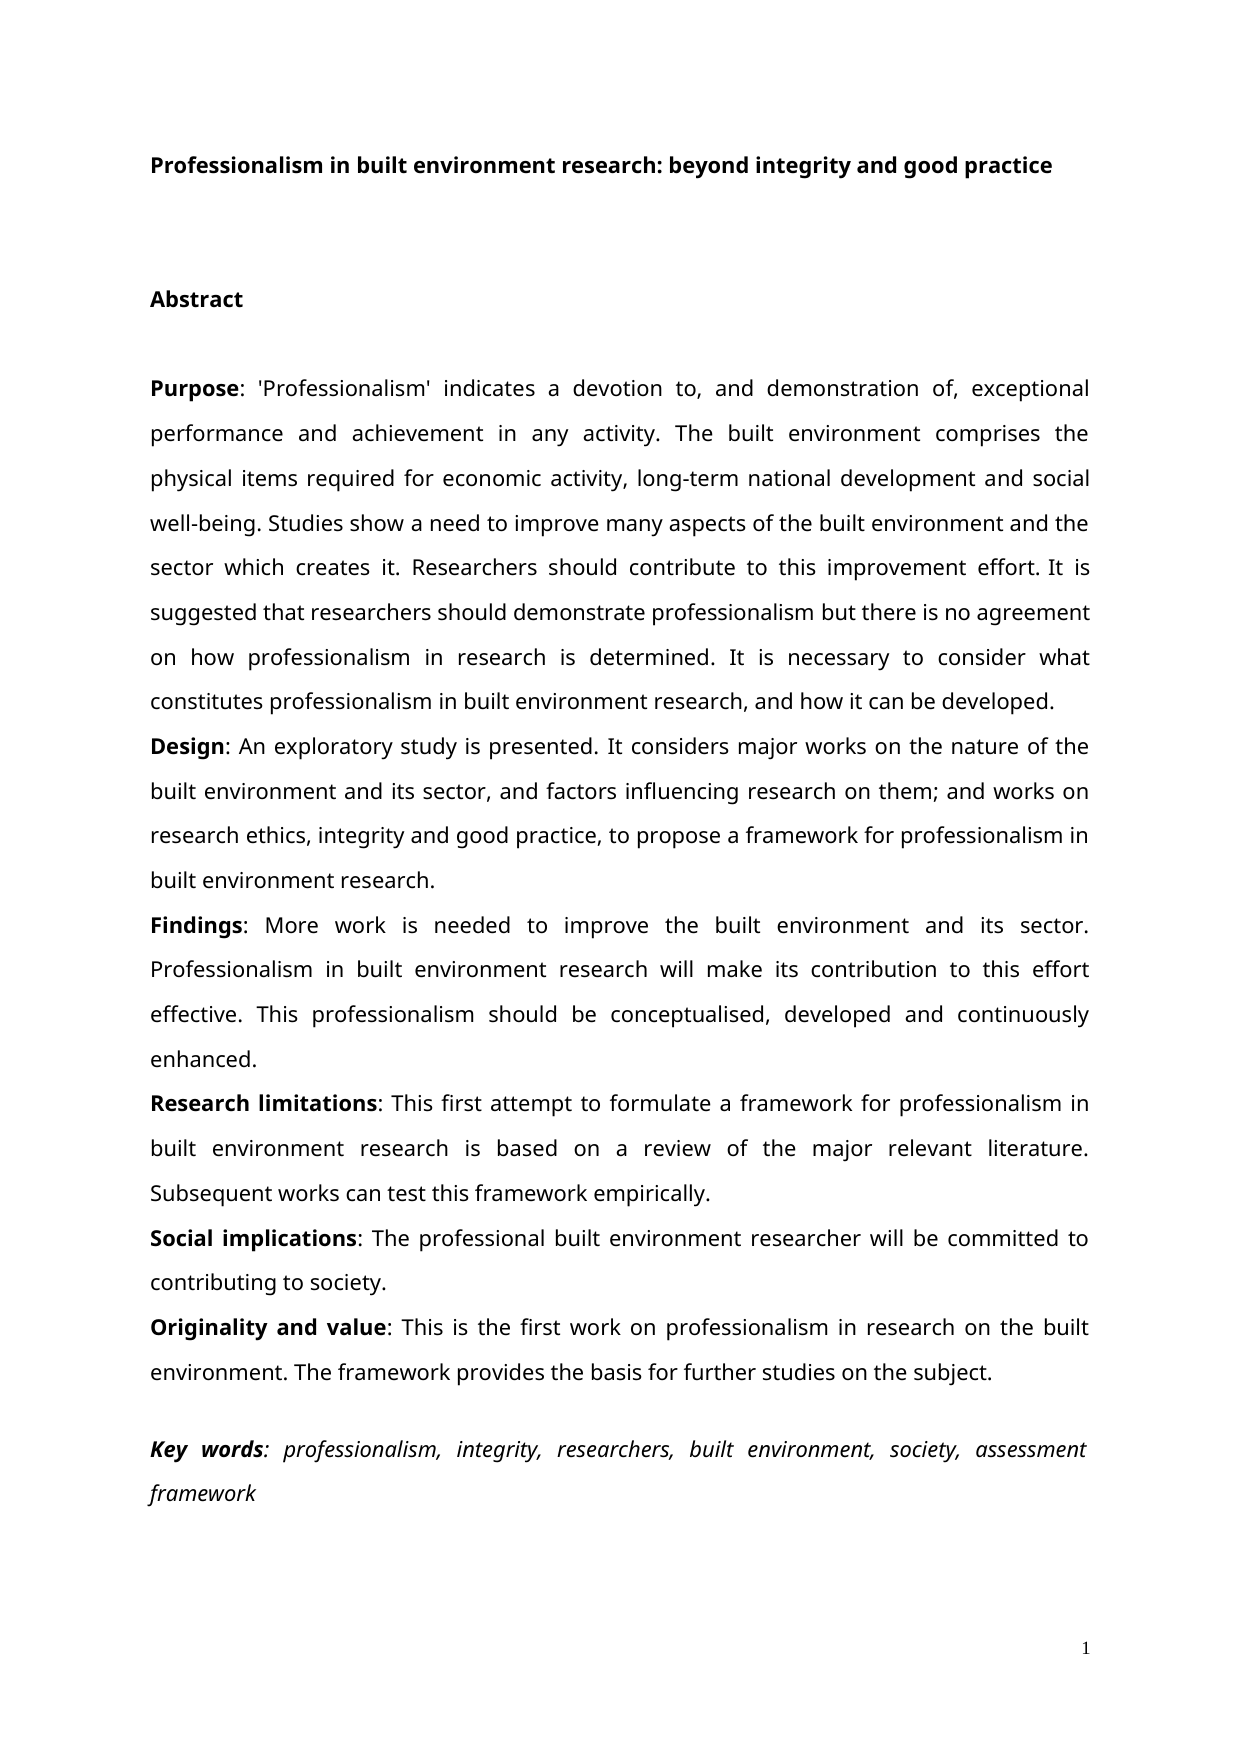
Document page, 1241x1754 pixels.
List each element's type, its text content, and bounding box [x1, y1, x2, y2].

text Key words: professionalism, integrity, researchers, built environment, society, assessment framework [150, 1433, 1090, 1508]
text Findings: More work is needed to improve the built environment and its sector. Professionalism in built environment research will make its contribution to this effort effective. This professionalism should be conceptualised, developed and continuously enhanced. [150, 910, 1090, 1073]
text Social implications: The professional built environment researcher will be committed to contributing to society. [150, 1222, 1090, 1297]
subtitle Professionalism in built environment research: beyond integrity and good practice [150, 150, 1090, 180]
text Design: An exploratory study is presented. It considers major works on the nature of the built environment and its sector, and factors influencing research on them; and works on research ethics, integrity and good practice, to propose a framework for professionalism in built environment research. [150, 731, 1090, 895]
subtitle Abstract [150, 284, 1090, 314]
text Research limitations: This first attempt to formulate a framework for professionalism in built environment research is based on a review of the major relevant literature. Subsequent works can test this framework empirically. [150, 1088, 1090, 1208]
text Purpose: 'Professionalism' indicates a devotion to, and demonstration of, exceptional performance and achievement in any activity. The built environment comprises the physical items required for economic activity, long-term national development and social well-being. Studies show a need to improve many aspects of the built environment and the sector which creates it. Researchers should contribute to this improvement effort. It is suggested that researchers should demonstrate professionalism but there is no agreement on how professionalism in research is determined. It is necessary to consider what constitutes professionalism in built environment research, and how it can be developed. [150, 373, 1090, 716]
text Originality and value: This is the first work on professionalism in research on the built environment. The framework provides the basis for further studies on the subject. [150, 1312, 1090, 1386]
